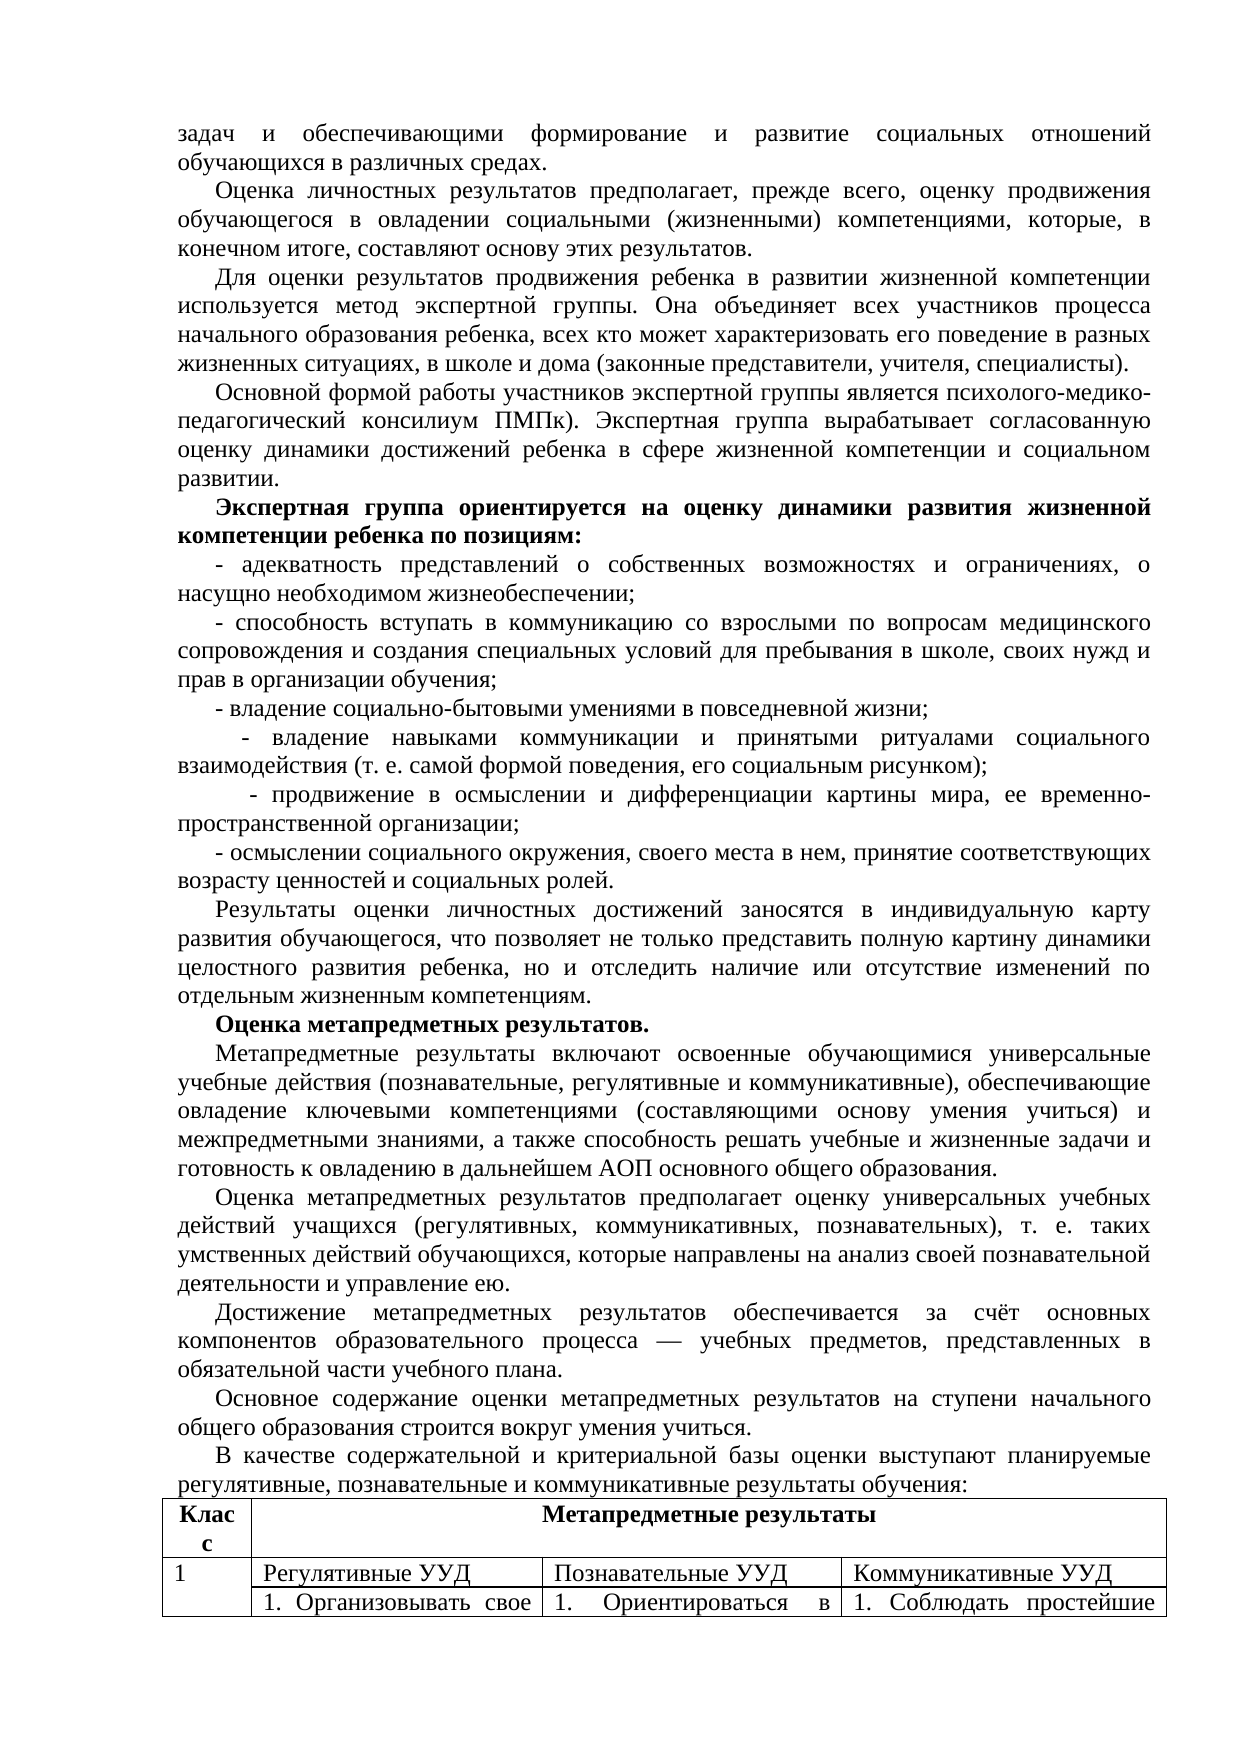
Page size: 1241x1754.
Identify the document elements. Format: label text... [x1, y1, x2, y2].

text - владение социально-бытовыми умениями в повседневной жизни; [177, 693, 1152, 722]
text Экспертная группа ориентируется на оценку динамики развития жизненной компетенции ребенка по позициям: [177, 492, 1152, 549]
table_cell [252, 1588, 542, 1616]
text Оценка метапредметных результатов. [177, 1009, 1152, 1038]
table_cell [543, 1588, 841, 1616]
text - способность вступать в коммуникацию со взрослыми по вопросам медицинского сопровождения и создания специальных условий для пребывания в школе, своих нужд и прав в организации обучения; [177, 607, 1152, 693]
text Основное содержание оценки метапредметных результатов на ступени начального общего образования строится вокруг умения учиться. [177, 1383, 1152, 1441]
text Оценка личностных результатов предполагает, прежде всего, оценку продвижения обучающегося в овладении социальными (жизненными) компетенциями, которые, в конечном итоге, составляют основу этих результатов. [177, 176, 1152, 262]
text - адекватность представлений о собственных возможностях и ограничениях, о насущно необходимом жизнеобеспечении; [177, 549, 1152, 607]
table_cell 1 [163, 1558, 251, 1616]
text Для оценки результатов продвижения ребенка в развитии жизненной компетенции используется метод экспертной группы. Она объединяет всех участников процесса начального образования ребенка, всех кто может характеризовать его поведение в разных жизненных ситуациях, в школе и дома (законные представители, учителя, специалисты). [177, 262, 1152, 377]
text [177, 118, 1152, 176]
table_cell Регулятивные УУД [252, 1558, 542, 1586]
text В качестве содержательной и критериальной базы оценки выступают планируемые регулятивные, познавательные и коммуникативные результаты обучения: [177, 1441, 1152, 1498]
table_header Метапредметные результаты [252, 1499, 1166, 1557]
text - продвижение в осмыслении и дифференциации картины мира, ее временно-пространственной организации; [177, 779, 1152, 837]
table_cell Коммуникативные УУД [842, 1558, 1166, 1586]
text - осмыслении социального окружения, своего места в нем, принятие соответствующих возрасту ценностей и социальных ролей. [177, 837, 1152, 894]
text Метапредметные результаты включают освоенные обучающимися универсальные учебные действия (познавательные, регулятивные и коммуникативные), обеспечивающие овладение ключевыми компетенциями (составляющими основу умения учиться) и межпредметными знаниями, а также способность решать учебные и жизненные задачи и готовность к овладению в дальнейшем АОП основного общего образования. [177, 1038, 1152, 1182]
text Результаты оценки личностных достижений заносятся в индивидуальную карту развития обучающегося, что позволяет не только представить полную картину динамики целостного развития ребенка, но и отследить наличие или отсутствие изменений по отдельным жизненным компетенциям. [177, 894, 1152, 1009]
text Основной формой работы участников экспертной группы является психолого-медико-педагогический консилиум ПМПк). Экспертная группа вырабатывает согласованную оценку динамики достижений ребенка в сфере жизненной компетенции и социальном развитии. [177, 377, 1152, 492]
text - владение навыками коммуникации и принятыми ритуалами социального взаимодействия (т. е. самой формой поведения, его социальным рисунком); [177, 722, 1152, 779]
text Достижение метапредметных результатов обеспечивается за счёт основных компонентов образовательного процесса — учебных предметов, представленных в обязательной части учебного плана. [177, 1297, 1152, 1383]
table_header Класс [163, 1499, 251, 1557]
table_cell Познавательные УУД [543, 1558, 841, 1586]
text Оценка метапредметных результатов предполагает оценку универсальных учебных действий учащихся (регулятивных, коммуникативных, познавательных), т. е. таких умственных действий обучающихся, которые направлены на анализ своей познавательной деятельности и управление ею. [177, 1182, 1152, 1297]
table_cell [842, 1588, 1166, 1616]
